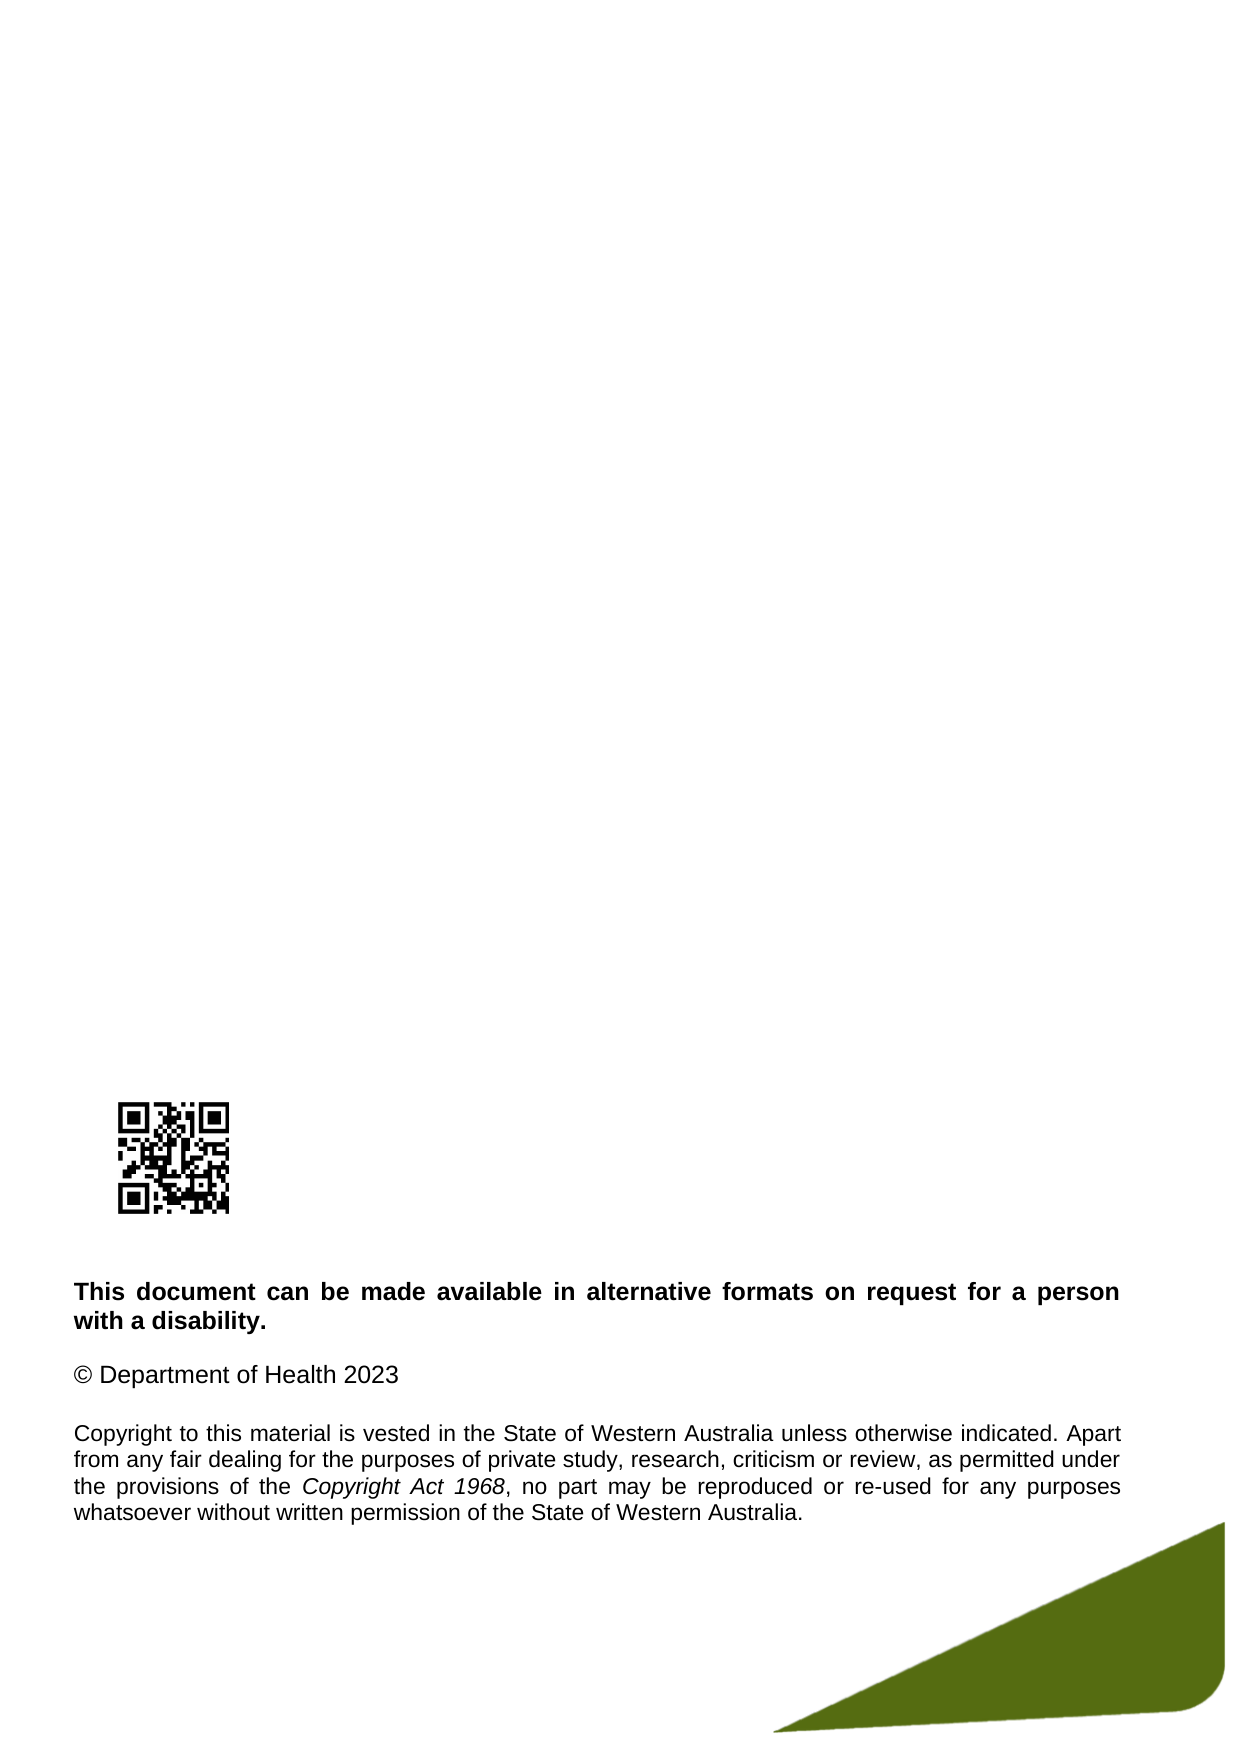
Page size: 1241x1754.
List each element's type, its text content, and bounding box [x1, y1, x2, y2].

picture [118, 1102, 229, 1214]
text This document can be made available in alternative formats on request for a person with a disability. [74, 1277, 1122, 1335]
text Copyright to this material is vested in the State of Western Australia unless otherwise indicated. Apart from any fair dealing for the purposes of private study, research, criticism or review, as permitted under the provisions of the Copyright Act 1968, no part may be reproduced or re-used for any purposes whatsoever without written permission of the State of Western Australia. [74, 1420, 1122, 1525]
picture [772, 1521, 1226, 1734]
text © Department of Health 2023 [74, 1360, 1122, 1389]
